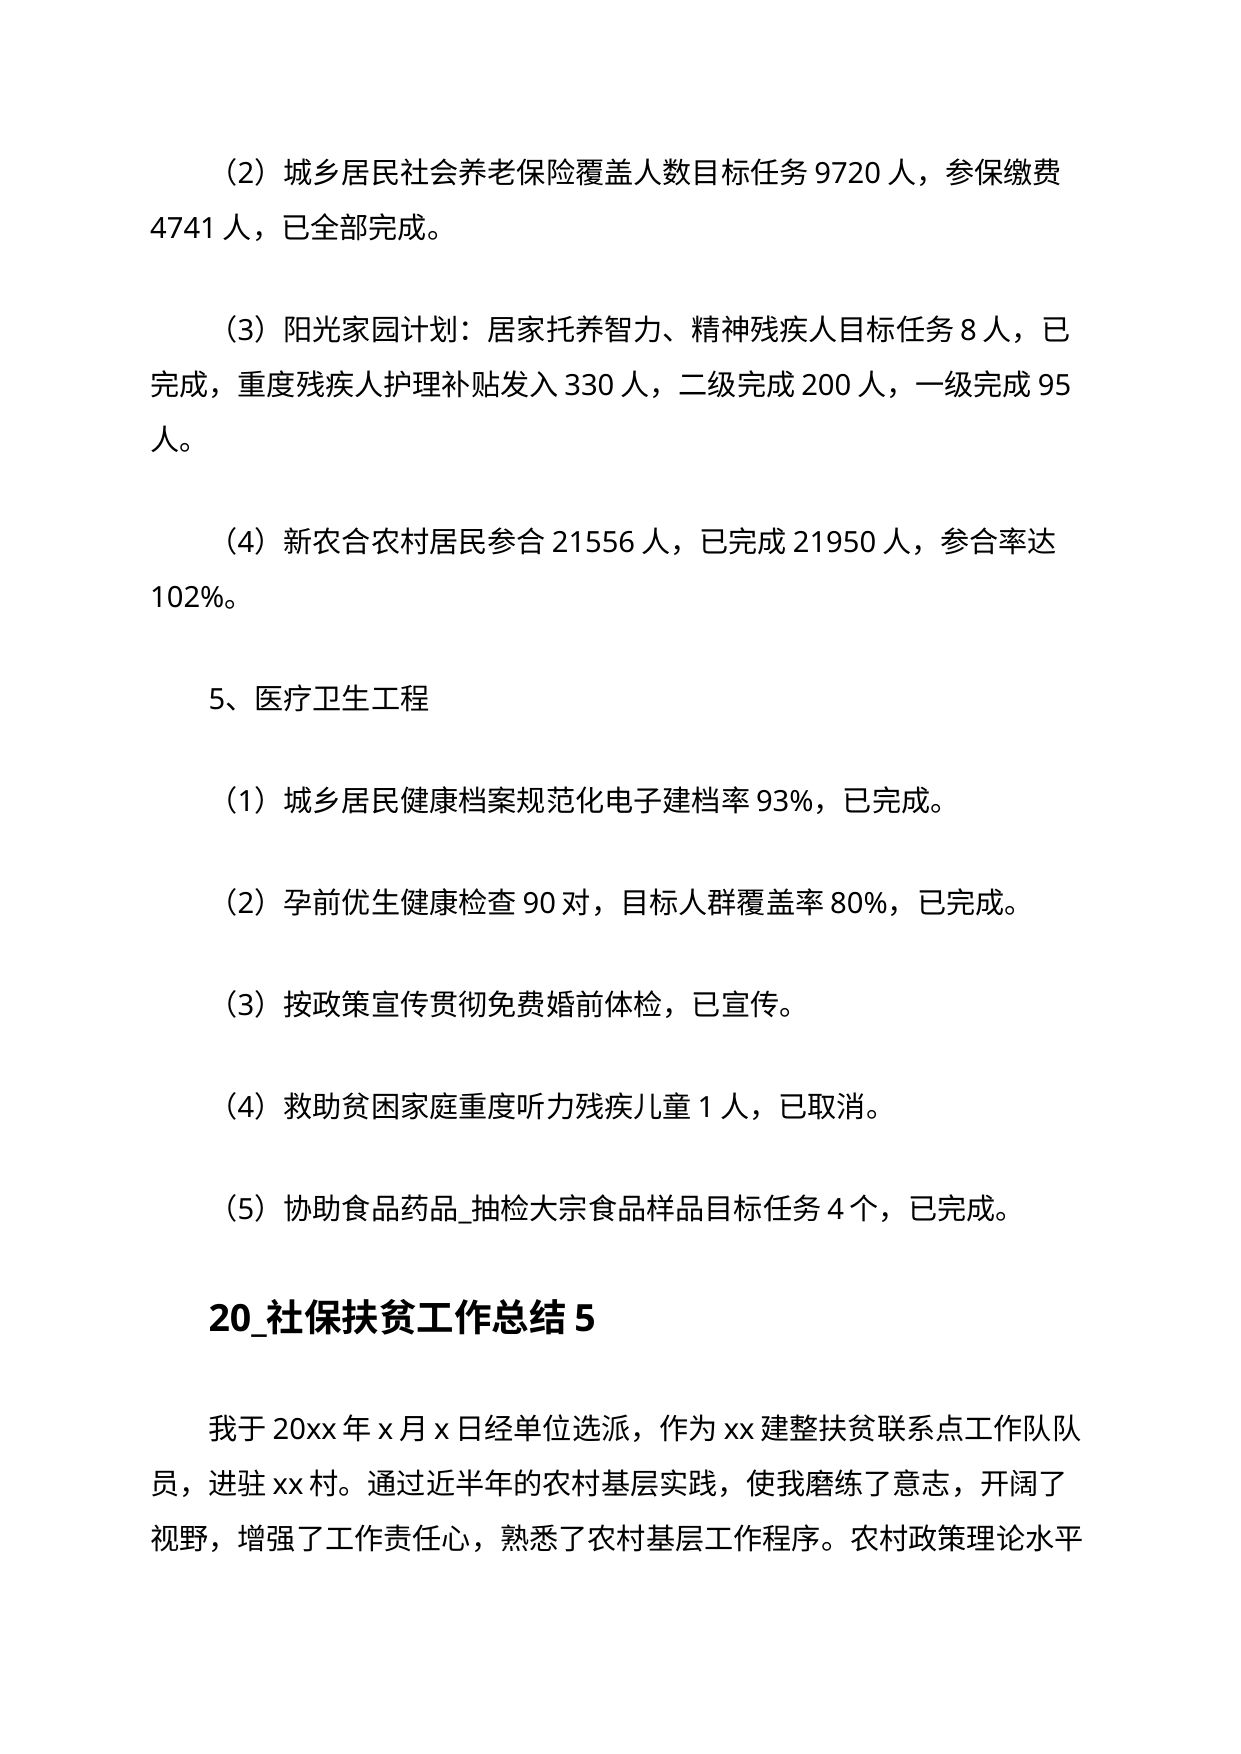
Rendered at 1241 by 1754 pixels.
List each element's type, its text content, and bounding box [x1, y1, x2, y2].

text （5）协助食品药品_抽检大宗食品样品目标任务4个，已完成。 [150, 1186, 1090, 1228]
text （4）救助贫困家庭重度听力残疾儿童1人，已取消。 [150, 1084, 1090, 1126]
text （3）按政策宣传贯彻免费婚前体检，已宣传。 [150, 982, 1090, 1024]
text （3）阳光家园计划：居家托养智力、精神残疾人目标任务8人，已完成，重度残疾人护理补贴发入330人，二级完成200人，一级完成95人。 [150, 307, 1090, 459]
text （4）新农合农村居民参合21556人，已完成21950人，参合率达102%。 [150, 519, 1090, 616]
text 5、医疗卫生工程 [150, 676, 1090, 718]
text （1）城乡居民健康档案规范化电子建档率93%，已完成。 [150, 778, 1090, 820]
text 20_社保扶贫工作总结5 [150, 1288, 1090, 1342]
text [150, 1405, 1090, 1557]
text （2）城乡居民社会养老保险覆盖人数目标任务9720人，参保缴费4741人，已全部完成。 [150, 150, 1090, 247]
text （2）孕前优生健康检查90对，目标人群覆盖率80%，已完成。 [150, 880, 1090, 922]
